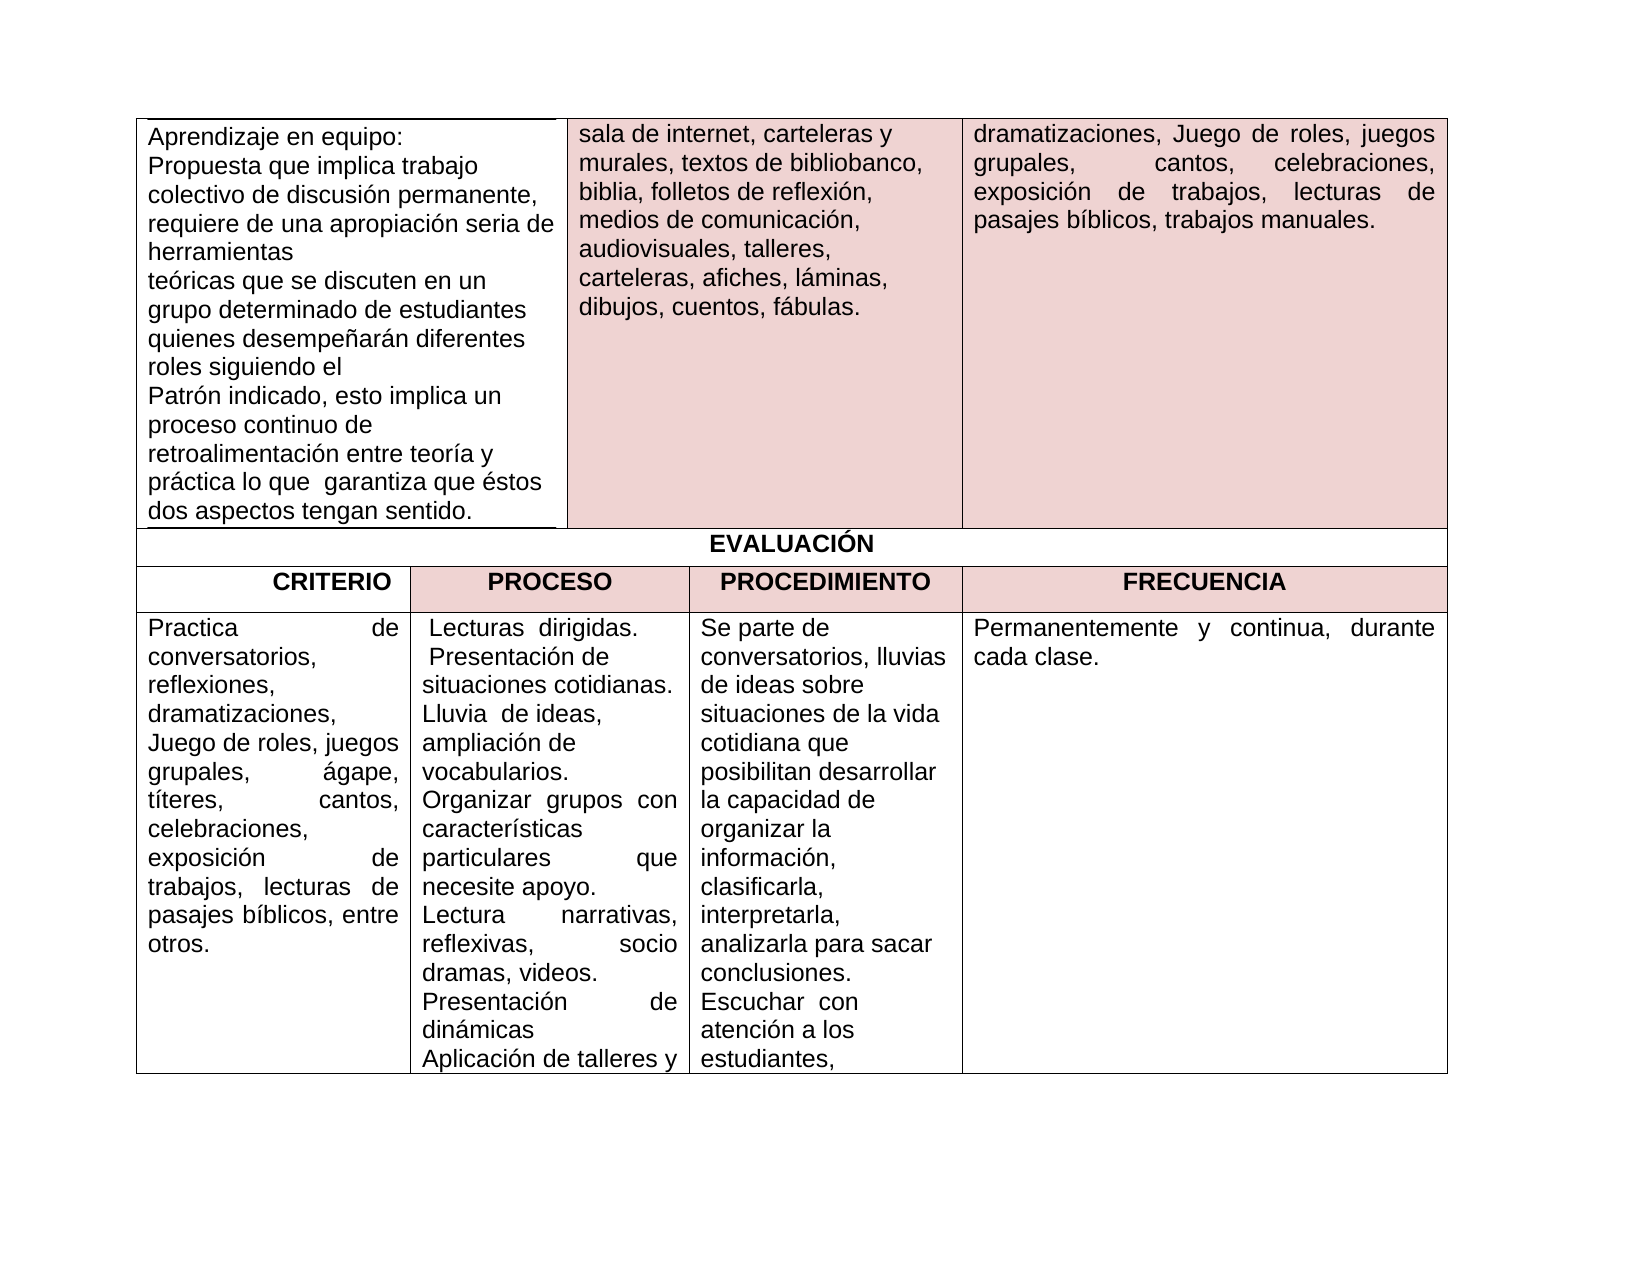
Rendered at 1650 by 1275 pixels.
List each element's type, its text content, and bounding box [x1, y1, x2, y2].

table_cell PROCEDIMIENTO [690, 567, 962, 612]
table_cell CRITERIO [137, 567, 410, 612]
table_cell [690, 613, 962, 1073]
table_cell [568, 119, 962, 528]
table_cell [411, 613, 689, 1073]
table_cell PROCESO [411, 567, 689, 612]
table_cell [137, 119, 567, 528]
table_cell EVALUACIÓN [137, 529, 1447, 566]
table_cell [963, 119, 1447, 528]
table_cell FRECUENCIA [963, 567, 1447, 612]
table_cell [137, 613, 410, 1073]
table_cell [963, 613, 1447, 1073]
